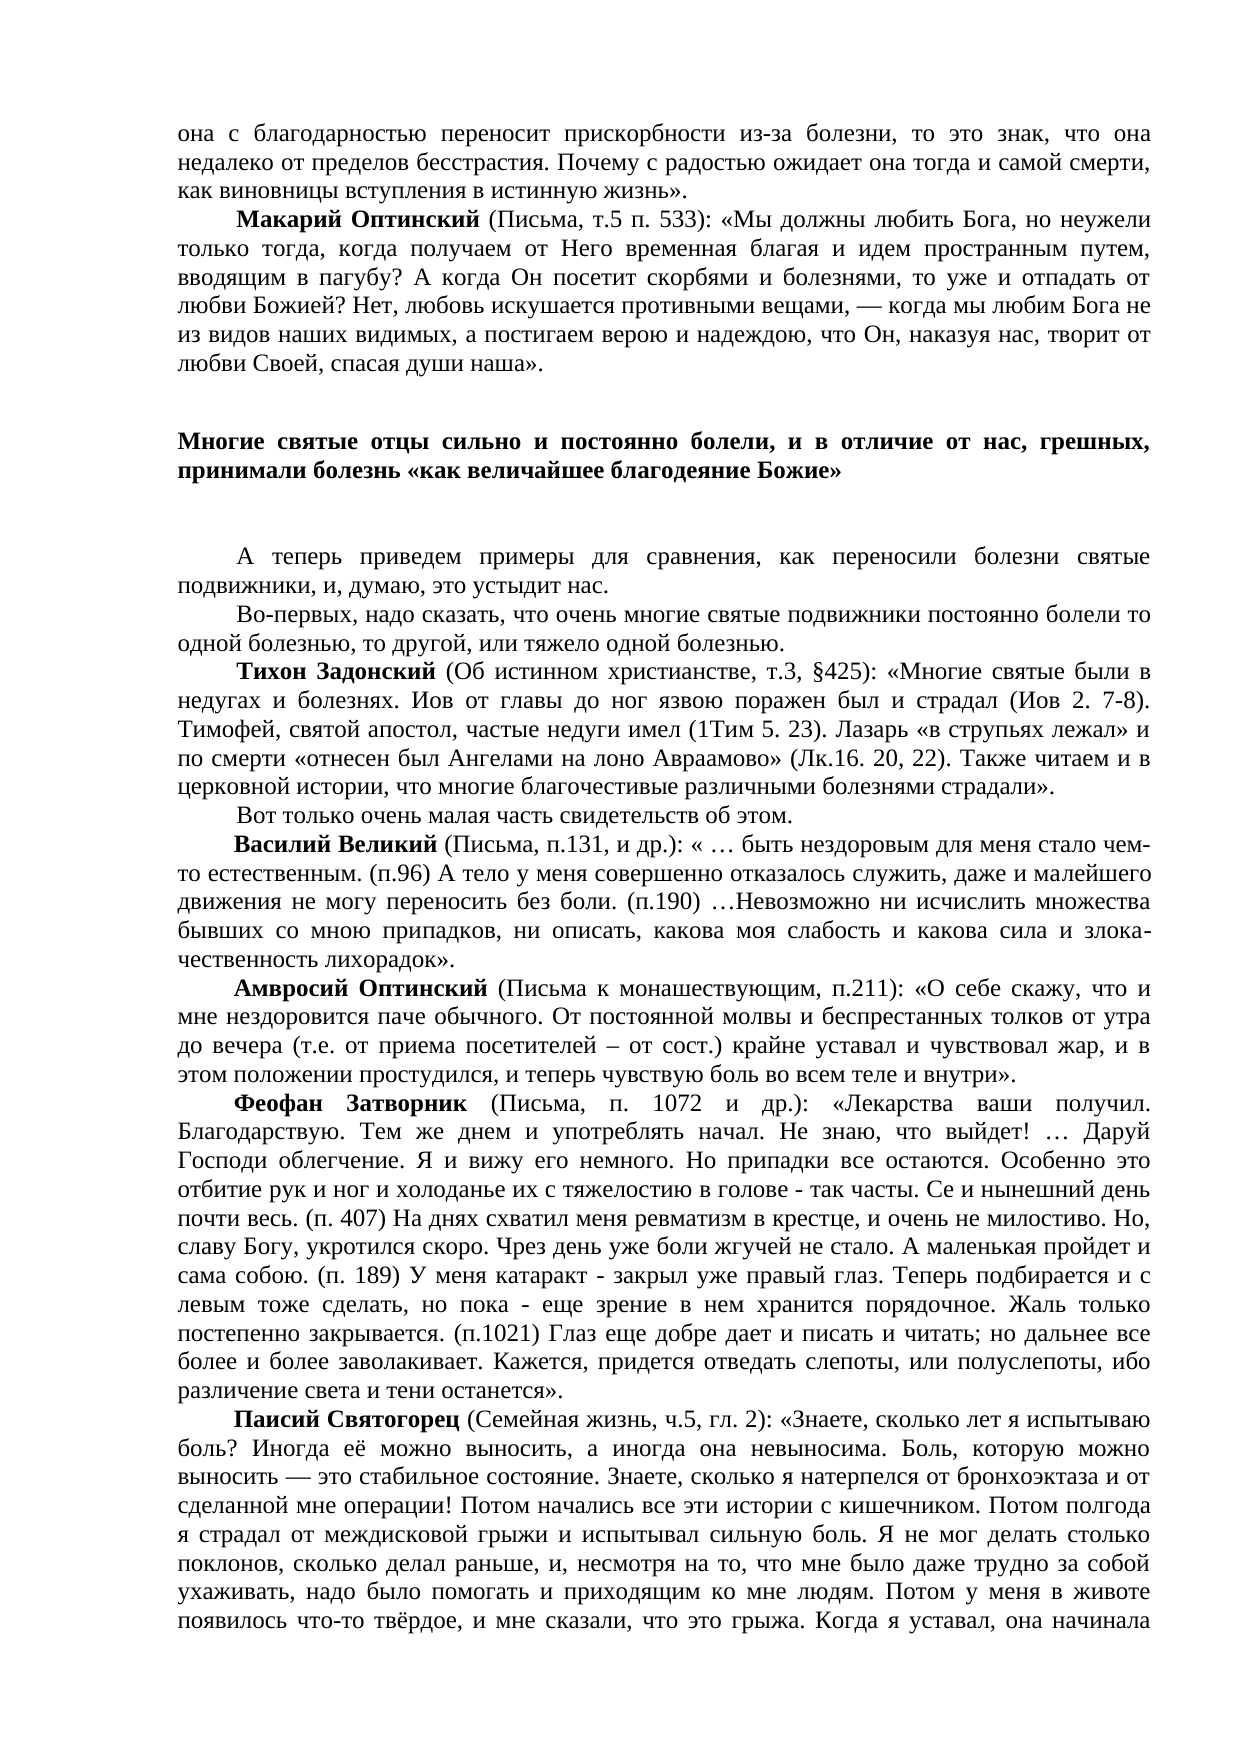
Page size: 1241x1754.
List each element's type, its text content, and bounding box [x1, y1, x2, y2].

text Амвросий Оптинский (Письма к монашествующим, п.211): «О себе скажу, что и мне нездоровится паче обычного. От постоянной молвы и беспрестанных толков от утра до вечера (т.е. от приема посетителей – от сост.) крайне уставал и чувствовал жар, и в этом положении простудился, и теперь чувствую боль во всем теле и внутри». [177, 973, 1152, 1088]
text А теперь приведем примеры для сравнения, как переносили болезни святые подвижники, и, думаю, это устыдит нас. [177, 541, 1152, 599]
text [177, 118, 1152, 204]
text Тихон Задонский (Об истинном христианстве, т.3, §425): «Многие святые были в недугах и болезнях. Иов от главы до ног язвою поражен был и страдал (Иов 2. 7-8). Тимофей, святой апостол, частые недуги имел (1Тим 5. 23). Лазарь «в струпьях лежал» и по смерти «отнесен был Ангелами на лоно Авраамово» (Лк.16. 20, 22). Также читаем и в церковной истории, что многие благочестивые различными болезнями страдали». [177, 656, 1152, 800]
text Василий Великий (Письма, п.131, и др.): « … быть нездоровым для меня стало чем-то естественным. (п.96) А тело у меня совершенно отказалось служить, даже и малейшего движения не могу переносить без боли. (п.190) …Невозможно ни исчислить множества бывших со мною припадков, ни описать, какова моя слабость и какова сила и злокачественность лихорадок». [177, 829, 1152, 973]
subtitle Многие святые отцы сильно и постоянно болели, и в отличие от нас, грешных, принимали болезнь «как величайшее благодеяние Божие» [177, 426, 1152, 484]
text Во-первых, надо сказать, что очень многие святые подвижники постоянно болели то одной болезнью, то другой, или тяжело одной болезнью. [177, 599, 1152, 656]
text Вот только очень малая часть свидетельств об этом. [177, 800, 1152, 829]
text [177, 1404, 1152, 1634]
text Макарий Оптинский (Письма, т.5 п. 533): «Мы должны любить Бога, но неужели только тогда, когда получаем от Него временная благая и идем пространным путем, вводящим в пагубу? А когда Он посетит скорбями и болезнями, то уже и отпадать от любви Божией? Нет, любовь искушается противными вещами, — когда мы любим Бога не из видов наших видимых, а постигаем верою и надеждою, что Он, наказуя нас, творит от любви Своей, спасая души наша». [177, 204, 1152, 377]
text Феофан Затворник (Письма, п. 1072 и др.): «Лекарства ваши получил. Благодарствую. Тем же днем и употреблять начал. Не знаю, что выйдет! … Даруй Господи облегчение. Я и вижу его немного. Но припадки все остаются. Особенно это отбитие рук и ног и холоданье их с тяжелостию в голове - так часты. Се и нынешний день почти весь. (п. 407) На днях схватил меня ревматизм в крестце, и очень не милостиво. Но, славу Богу, укротился скоро. Чрез день уже боли жгучей не стало. А маленькая пройдет и сама собою. (п. 189) У меня катаракт - закрыл уже правый глаз. Теперь подбирается и с левым тоже сделать, но пока - еще зрение в нем хранится порядочное. Жаль только постепенно закрывается. (п.1021) Глаз еще добре дает и писать и читать; но дальнее все более и более заволакивает. Кажется, придется отведать слепоты, или полуслепоты, ибо различение света и тени останется». [177, 1088, 1152, 1404]
